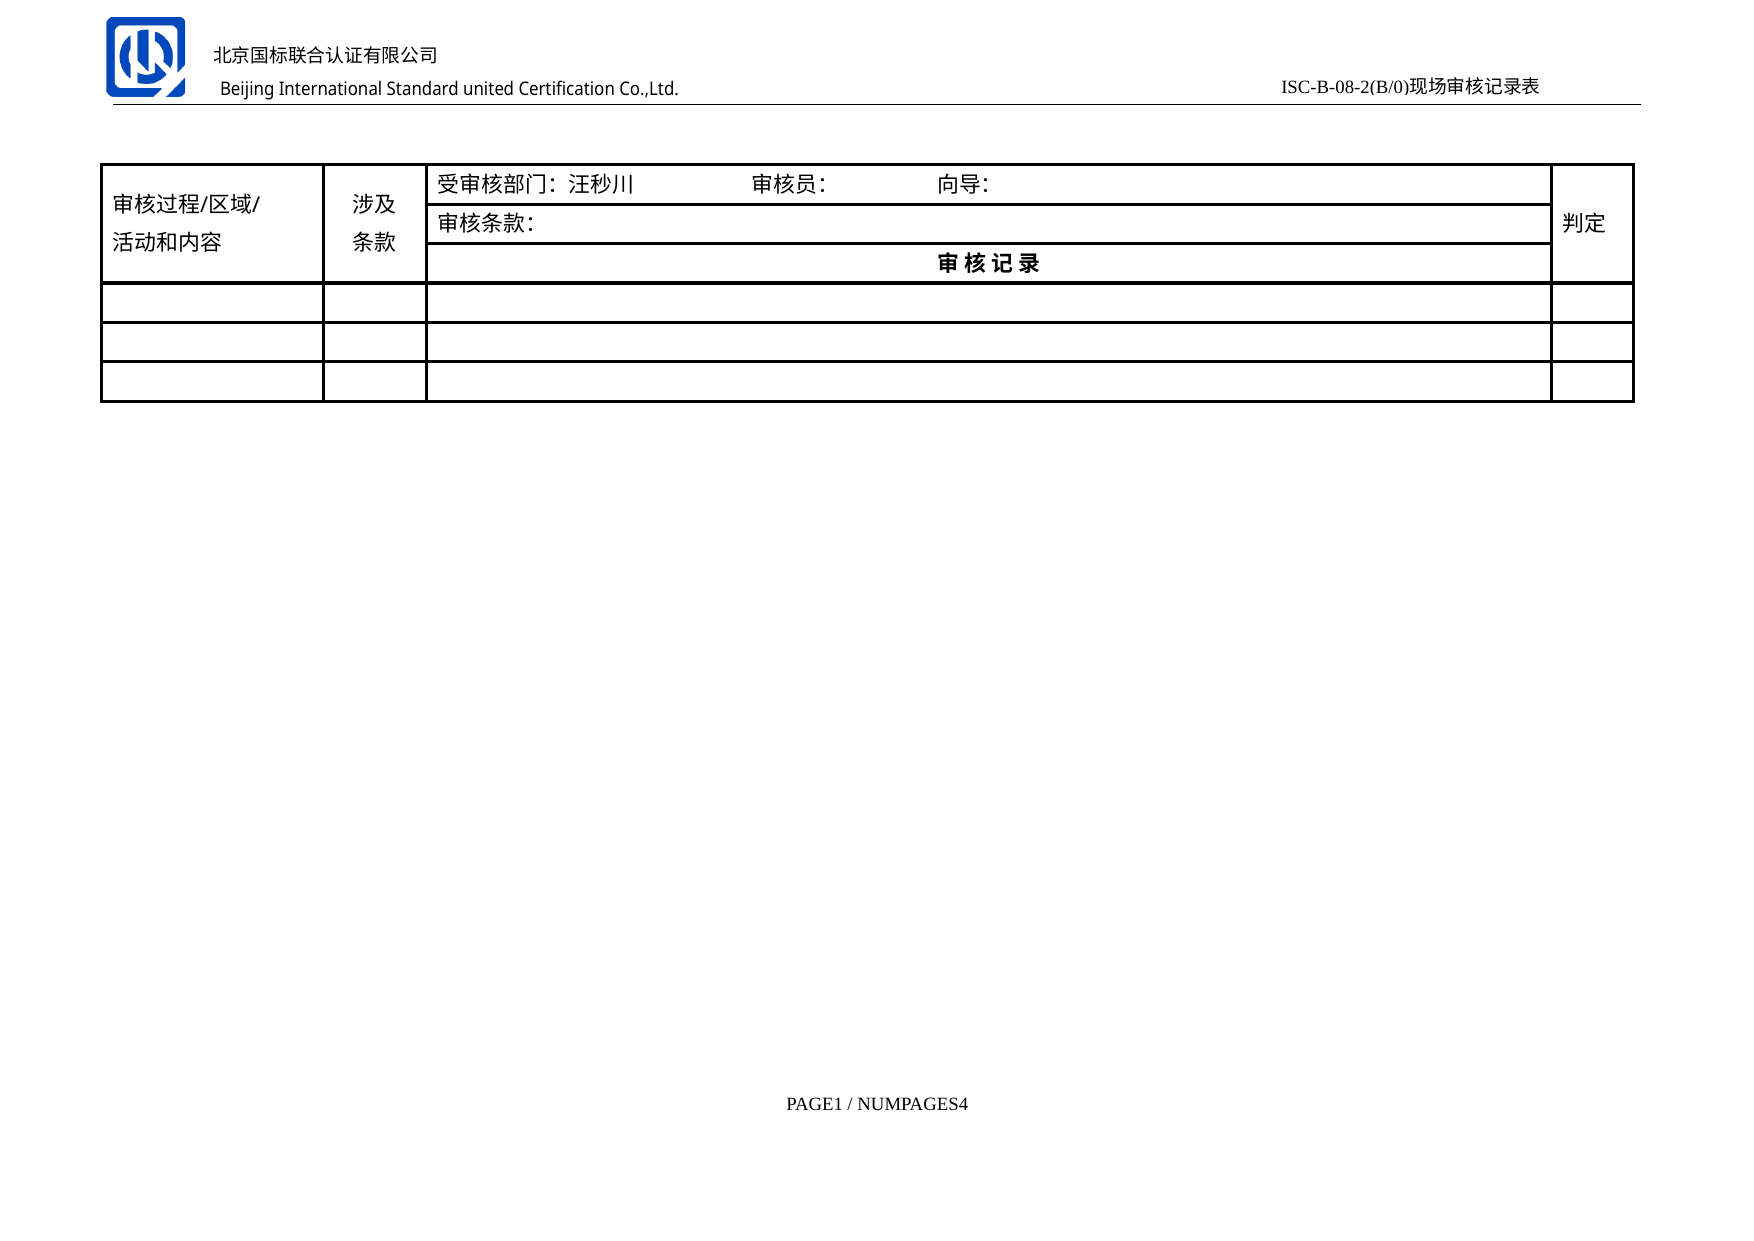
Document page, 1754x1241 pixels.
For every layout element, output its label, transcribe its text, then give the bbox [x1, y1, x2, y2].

table_header 审核过程/区域/ 活动和内容 [103, 166, 322, 281]
table_cell [103, 285, 322, 321]
table_cell [428, 363, 1550, 399]
table_cell 审 核 记 录 [428, 245, 1550, 281]
picture [106, 17, 186, 97]
table_cell [325, 324, 425, 360]
table_cell [1553, 363, 1632, 399]
table_header 受审核部门：汪秒川 审核员： 向导： [428, 166, 1550, 203]
table_cell [103, 324, 322, 360]
table_cell [325, 285, 425, 321]
table_cell 审核条款： [428, 206, 1550, 242]
table_header 判定 [1553, 166, 1632, 281]
table_cell [325, 363, 425, 399]
table_cell [428, 285, 1550, 321]
table_cell [1553, 285, 1632, 321]
table_header 涉及 条款 [325, 166, 425, 281]
table_cell [428, 324, 1550, 360]
table_cell [103, 363, 322, 399]
table_cell [1553, 324, 1632, 360]
